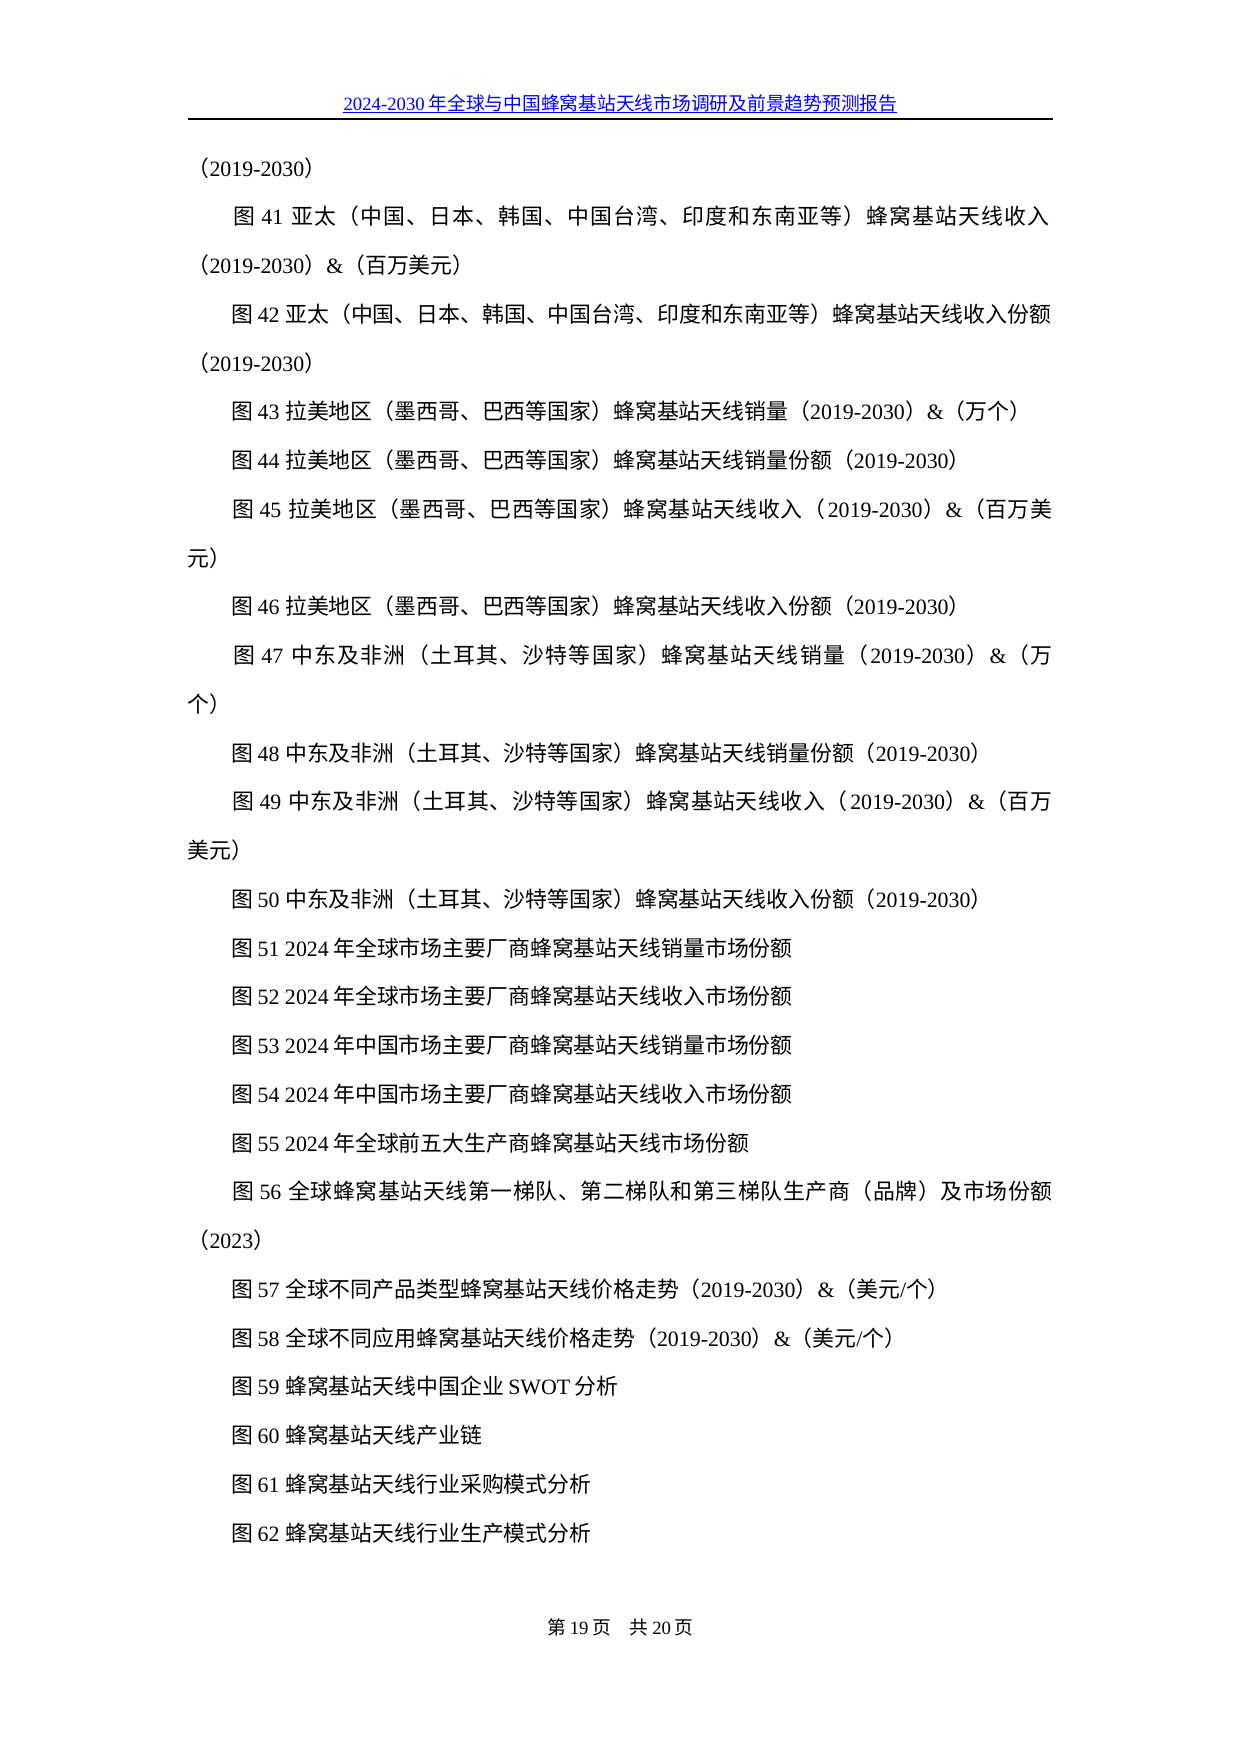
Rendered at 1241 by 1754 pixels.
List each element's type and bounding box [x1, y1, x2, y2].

text [187, 150, 1053, 1548]
